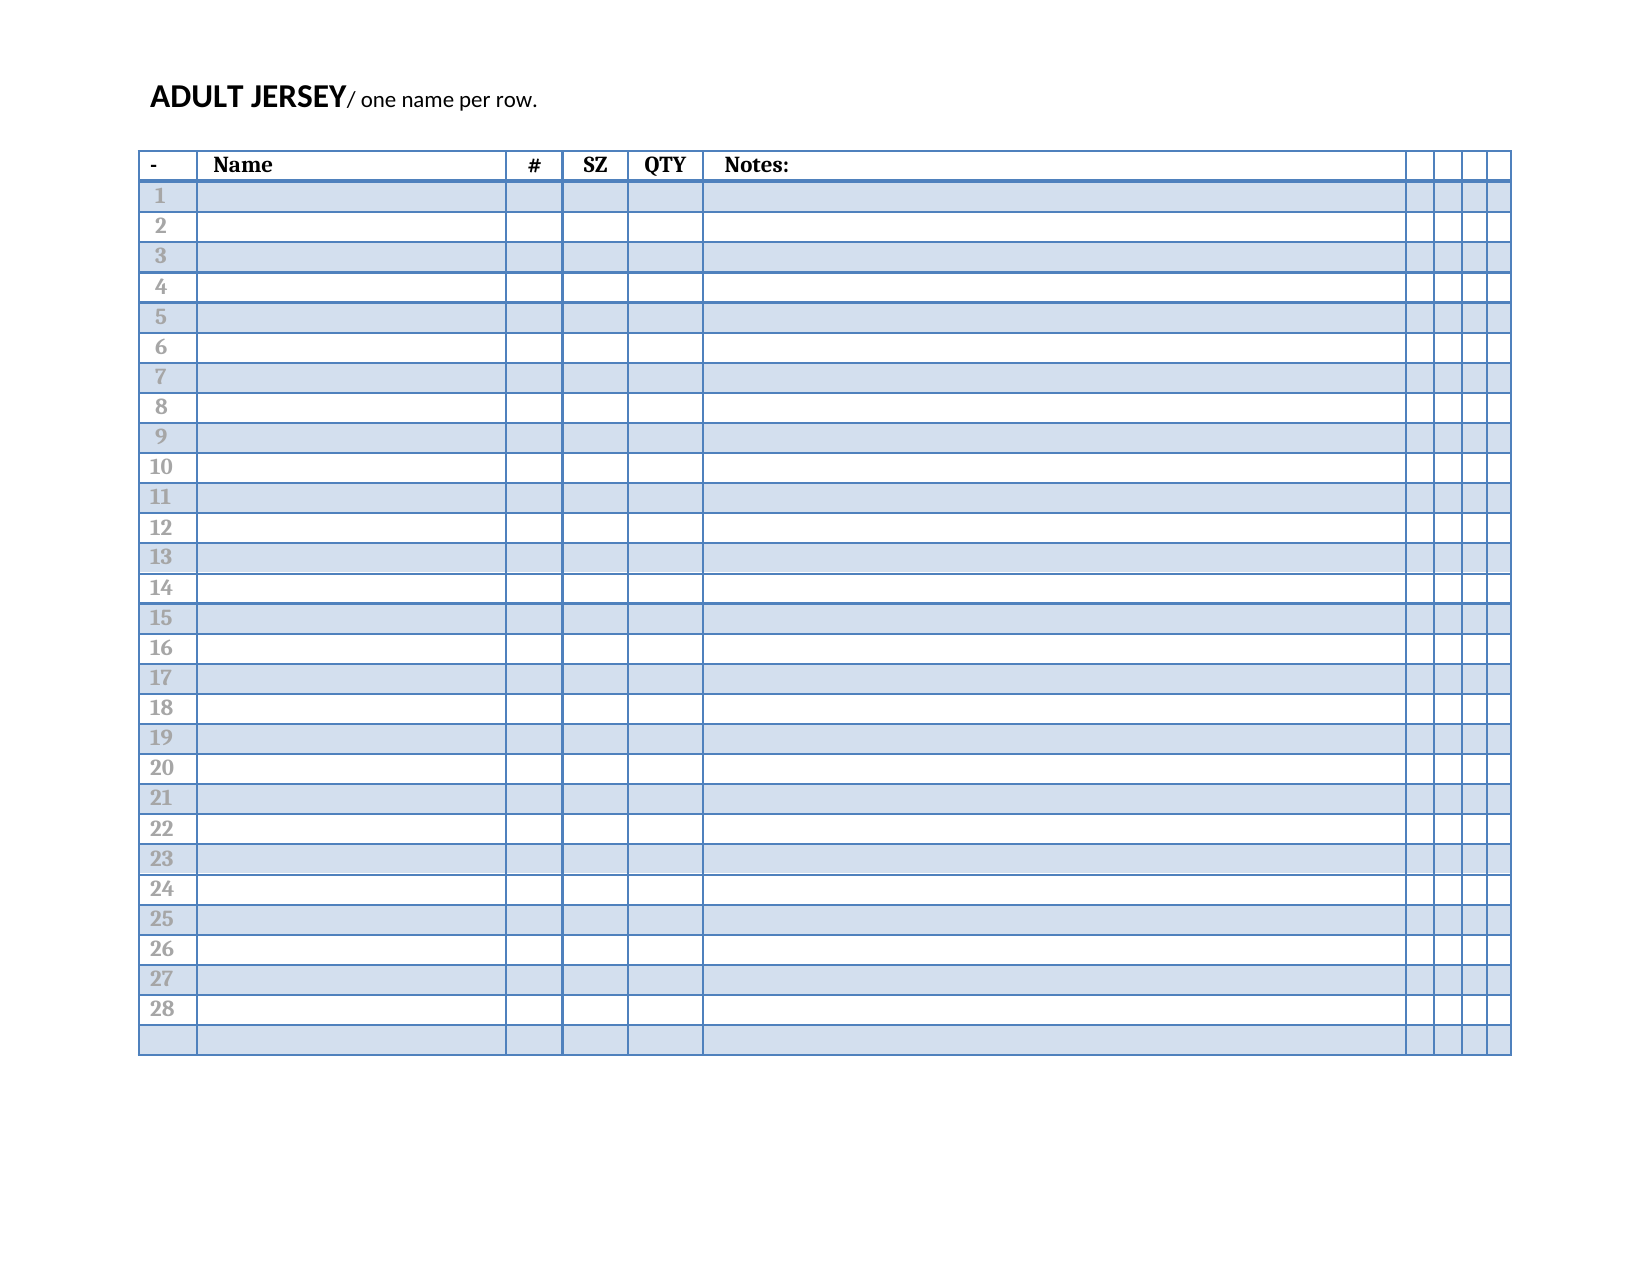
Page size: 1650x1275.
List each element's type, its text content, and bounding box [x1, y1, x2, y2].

table_cell [507, 725, 561, 753]
table_cell [1435, 514, 1461, 542]
table_cell [1407, 514, 1433, 542]
table_cell [1488, 845, 1510, 873]
table_cell [198, 484, 505, 512]
table_cell [704, 966, 1405, 994]
table_cell [1407, 876, 1433, 903]
table_cell [1435, 213, 1461, 241]
table_cell [1407, 605, 1433, 633]
table_cell [1488, 183, 1510, 211]
table_cell [564, 213, 627, 241]
table_cell 27 [140, 966, 196, 994]
table_cell [1407, 454, 1433, 482]
table_cell [1488, 605, 1510, 633]
table_cell [704, 304, 1405, 332]
table_cell 11 [140, 484, 196, 512]
table_cell [1435, 243, 1461, 271]
table_cell [1407, 364, 1433, 392]
table_cell [629, 665, 702, 693]
table_cell [704, 334, 1405, 362]
table_cell 8 [140, 394, 196, 422]
table_cell [629, 996, 702, 1024]
table_cell [507, 484, 561, 512]
table_cell [629, 695, 702, 723]
table_cell [629, 876, 702, 903]
table_cell [198, 544, 505, 572]
table_cell [629, 484, 702, 512]
table_cell [564, 906, 627, 934]
table_cell [564, 484, 627, 512]
table_cell [1407, 213, 1433, 241]
table_cell [1407, 183, 1433, 211]
table_cell [507, 665, 561, 693]
table_cell [1463, 544, 1486, 572]
table_cell [198, 183, 505, 211]
table_cell 5 [140, 304, 196, 332]
table_cell 6 [140, 334, 196, 362]
table_cell [564, 936, 627, 964]
table_cell [1435, 725, 1461, 753]
table_cell [1488, 725, 1510, 753]
table_cell [564, 996, 627, 1024]
table_cell [507, 334, 561, 362]
table_cell [1435, 304, 1461, 332]
table_cell [1463, 454, 1486, 482]
table_cell [1488, 695, 1510, 723]
table_cell [629, 304, 702, 332]
table_cell [1463, 785, 1486, 813]
table_cell [1488, 876, 1510, 903]
table_cell [198, 243, 505, 271]
table_cell [198, 514, 505, 542]
table_cell [1407, 635, 1433, 663]
table_cell [198, 213, 505, 241]
table_cell [1463, 845, 1486, 873]
table_cell [198, 785, 505, 813]
table_cell [629, 544, 702, 572]
table_cell [1488, 394, 1510, 422]
table_cell [704, 364, 1405, 392]
table_cell [564, 845, 627, 873]
table_cell [507, 243, 561, 271]
table_cell [1488, 755, 1510, 783]
table_cell [1488, 334, 1510, 362]
table_cell [1463, 514, 1486, 542]
table_cell [704, 695, 1405, 723]
table_cell [1488, 544, 1510, 572]
table_cell [1463, 1026, 1486, 1054]
table_cell [198, 755, 505, 783]
table_cell [198, 424, 505, 452]
table_cell [1407, 484, 1433, 512]
table_header SZ [564, 152, 627, 178]
table_cell [1435, 605, 1461, 633]
table_cell [629, 274, 702, 301]
table_cell 23 [140, 845, 196, 873]
table_cell [704, 605, 1405, 633]
table_cell [1488, 514, 1510, 542]
table_cell [198, 364, 505, 392]
table_cell 16 [140, 635, 196, 663]
table_cell [1435, 424, 1461, 452]
table_cell [564, 575, 627, 602]
table_cell [507, 544, 561, 572]
table_cell [1435, 845, 1461, 873]
table_cell [198, 635, 505, 663]
table_cell [198, 274, 505, 301]
table_cell [629, 815, 702, 843]
table_cell 21 [140, 785, 196, 813]
table_cell [1435, 996, 1461, 1024]
table_cell [1463, 304, 1486, 332]
table_cell [704, 936, 1405, 964]
table_header - [140, 152, 196, 178]
table_cell [564, 1026, 627, 1054]
table_cell [1435, 906, 1461, 934]
table_cell 22 [140, 815, 196, 843]
table_cell [1435, 334, 1461, 362]
table_cell [629, 966, 702, 994]
table_cell 10 [140, 454, 196, 482]
table_cell [1435, 815, 1461, 843]
table_cell [1463, 876, 1486, 903]
table_cell [1435, 484, 1461, 512]
table_cell [1407, 665, 1433, 693]
table_cell [1435, 966, 1461, 994]
table_cell [1463, 213, 1486, 241]
table_cell [1435, 575, 1461, 602]
table_cell [198, 334, 505, 362]
table_cell [704, 424, 1405, 452]
table_cell 13 [140, 544, 196, 572]
table_cell [1407, 936, 1433, 964]
table_cell [1463, 906, 1486, 934]
table_cell [704, 996, 1405, 1024]
table_cell [1463, 394, 1486, 422]
table_cell [1488, 243, 1510, 271]
table_cell [564, 635, 627, 663]
table_cell [198, 966, 505, 994]
table_cell [507, 936, 561, 964]
table_cell [507, 966, 561, 994]
table_cell 17 [140, 665, 196, 693]
table_cell [507, 785, 561, 813]
table_cell [629, 785, 702, 813]
table_cell [1488, 906, 1510, 934]
table_cell [704, 183, 1405, 211]
table_cell [1488, 665, 1510, 693]
table_cell [1407, 906, 1433, 934]
table_cell [1463, 183, 1486, 211]
table_cell [198, 936, 505, 964]
table_cell 2 [140, 213, 196, 241]
table_cell 3 [140, 243, 196, 271]
table_cell [198, 815, 505, 843]
table_cell [1463, 424, 1486, 452]
table_header [1435, 152, 1461, 178]
table_cell [564, 876, 627, 903]
table_cell [1407, 575, 1433, 602]
table_cell [1463, 815, 1486, 843]
table_cell [198, 1026, 505, 1054]
table_cell [507, 876, 561, 903]
table_cell [564, 755, 627, 783]
table_cell 26 [140, 936, 196, 964]
table_cell [1463, 575, 1486, 602]
table_cell [1407, 1026, 1433, 1054]
table_cell [1463, 996, 1486, 1024]
table_cell [1435, 274, 1461, 301]
table_cell [1407, 304, 1433, 332]
table_cell [1463, 484, 1486, 512]
table_header [1488, 152, 1510, 178]
table_cell 9 [140, 424, 196, 452]
table_cell [1407, 243, 1433, 271]
table_cell [1435, 635, 1461, 663]
table_cell [507, 845, 561, 873]
table_cell [198, 845, 505, 873]
table_cell [704, 815, 1405, 843]
table_cell [629, 605, 702, 633]
table_cell [198, 575, 505, 602]
table_cell [704, 755, 1405, 783]
table_cell [1488, 785, 1510, 813]
table_cell [198, 876, 505, 903]
table_cell [1488, 274, 1510, 301]
table_cell [1435, 454, 1461, 482]
table_cell [1435, 785, 1461, 813]
table_cell [704, 575, 1405, 602]
table_cell [564, 815, 627, 843]
table_cell [1463, 725, 1486, 753]
table_cell [704, 845, 1405, 873]
table_cell [1488, 304, 1510, 332]
table_header # [507, 152, 561, 178]
table_cell [629, 394, 702, 422]
table_cell [507, 1026, 561, 1054]
table_cell [1435, 364, 1461, 392]
table_cell [507, 635, 561, 663]
table_cell [507, 996, 561, 1024]
table_cell [1463, 755, 1486, 783]
table_cell [1407, 996, 1433, 1024]
table_cell [1463, 334, 1486, 362]
table_cell [1463, 665, 1486, 693]
table_cell [1407, 725, 1433, 753]
table_cell [507, 183, 561, 211]
table_cell [704, 1026, 1405, 1054]
table_cell [564, 274, 627, 301]
table_cell [1407, 815, 1433, 843]
table_cell [564, 544, 627, 572]
table_cell [507, 815, 561, 843]
table_cell [507, 454, 561, 482]
table_cell [507, 514, 561, 542]
table_cell [507, 695, 561, 723]
table_cell [704, 243, 1405, 271]
table_cell [1407, 424, 1433, 452]
table_cell [507, 906, 561, 934]
table_cell [629, 364, 702, 392]
table_header QTY [629, 152, 702, 178]
table_cell [564, 785, 627, 813]
table_header [1463, 152, 1486, 178]
table_cell 24 [140, 876, 196, 903]
table_cell [198, 725, 505, 753]
table_cell 19 [140, 725, 196, 753]
table_cell [564, 966, 627, 994]
table_header [1407, 152, 1433, 178]
table_cell [1435, 695, 1461, 723]
table_cell [564, 304, 627, 332]
table_cell [1407, 334, 1433, 362]
table_cell [629, 906, 702, 934]
table_cell [704, 544, 1405, 572]
table_cell [564, 394, 627, 422]
table_cell [507, 304, 561, 332]
table_header Name [198, 152, 505, 178]
table_cell [1435, 665, 1461, 693]
table_cell [1463, 936, 1486, 964]
table_cell [629, 755, 702, 783]
table_cell [564, 183, 627, 211]
table_cell [1463, 966, 1486, 994]
table_cell 4 [140, 274, 196, 301]
table_cell [1407, 785, 1433, 813]
table_cell [1488, 635, 1510, 663]
table_cell [1463, 635, 1486, 663]
table_cell [629, 1026, 702, 1054]
table_cell [507, 424, 561, 452]
table_cell [629, 334, 702, 362]
table_header Notes: [704, 152, 1405, 178]
table_cell [629, 575, 702, 602]
table_cell [1435, 1026, 1461, 1054]
table_cell [1435, 876, 1461, 903]
table_cell [564, 424, 627, 452]
table_cell [564, 334, 627, 362]
table_cell [564, 454, 627, 482]
table_cell [1435, 544, 1461, 572]
table_cell [198, 996, 505, 1024]
table_cell [629, 424, 702, 452]
table_cell [1488, 1026, 1510, 1054]
table_cell [507, 213, 561, 241]
table_cell [704, 213, 1405, 241]
table_cell [629, 514, 702, 542]
table_cell [1407, 755, 1433, 783]
table_cell [507, 755, 561, 783]
table_cell [140, 1026, 196, 1054]
table_cell [198, 906, 505, 934]
table_cell [1435, 755, 1461, 783]
table_cell [1463, 605, 1486, 633]
table_cell [564, 605, 627, 633]
table_cell [1488, 364, 1510, 392]
table_cell [1407, 274, 1433, 301]
table_cell [704, 514, 1405, 542]
table_cell [198, 665, 505, 693]
table_cell [1435, 183, 1461, 211]
table_cell [704, 454, 1405, 482]
table_cell [704, 394, 1405, 422]
table_cell [629, 725, 702, 753]
table_cell 7 [140, 364, 196, 392]
table_cell [564, 514, 627, 542]
table_cell [1488, 575, 1510, 602]
table_cell [1463, 364, 1486, 392]
table_cell [1407, 845, 1433, 873]
table_cell [1488, 454, 1510, 482]
table_cell [507, 274, 561, 301]
table_cell 15 [140, 605, 196, 633]
table_cell [704, 906, 1405, 934]
table_cell 20 [140, 755, 196, 783]
table_cell [1488, 484, 1510, 512]
table_cell [704, 484, 1405, 512]
table_cell 14 [140, 575, 196, 602]
table_cell [1407, 544, 1433, 572]
table_cell [629, 635, 702, 663]
table_cell [564, 243, 627, 271]
table_cell [1488, 815, 1510, 843]
table_cell [507, 575, 561, 602]
table_cell [1488, 424, 1510, 452]
table_cell [507, 394, 561, 422]
table_cell 1 [140, 183, 196, 211]
table_cell [629, 845, 702, 873]
table_cell [629, 213, 702, 241]
table_cell [198, 304, 505, 332]
table_cell [507, 364, 561, 392]
table_cell [629, 936, 702, 964]
table_cell [1407, 966, 1433, 994]
table_cell 28 [140, 996, 196, 1024]
table_cell [1407, 695, 1433, 723]
table_cell [198, 394, 505, 422]
table_cell [198, 454, 505, 482]
table_cell [198, 695, 505, 723]
table_cell [629, 454, 702, 482]
table_cell [704, 785, 1405, 813]
table_cell [564, 364, 627, 392]
table_cell [704, 725, 1405, 753]
table_cell [704, 665, 1405, 693]
table_cell 18 [140, 695, 196, 723]
table_cell [629, 243, 702, 271]
table_cell [1435, 394, 1461, 422]
table_cell [704, 876, 1405, 903]
table_cell [1463, 274, 1486, 301]
table_cell [1435, 936, 1461, 964]
table_cell [1488, 936, 1510, 964]
table_cell [198, 605, 505, 633]
table_cell [704, 274, 1405, 301]
table_cell [1407, 394, 1433, 422]
table_cell 12 [140, 514, 196, 542]
table_cell 25 [140, 906, 196, 934]
table_cell [1463, 243, 1486, 271]
table_cell [1488, 966, 1510, 994]
table_cell [507, 605, 561, 633]
table_cell [564, 725, 627, 753]
table_cell [1488, 213, 1510, 241]
table_cell [1463, 695, 1486, 723]
table_cell [704, 635, 1405, 663]
table_cell [629, 183, 702, 211]
table_cell [564, 695, 627, 723]
table_cell [1488, 996, 1510, 1024]
table_cell [564, 665, 627, 693]
